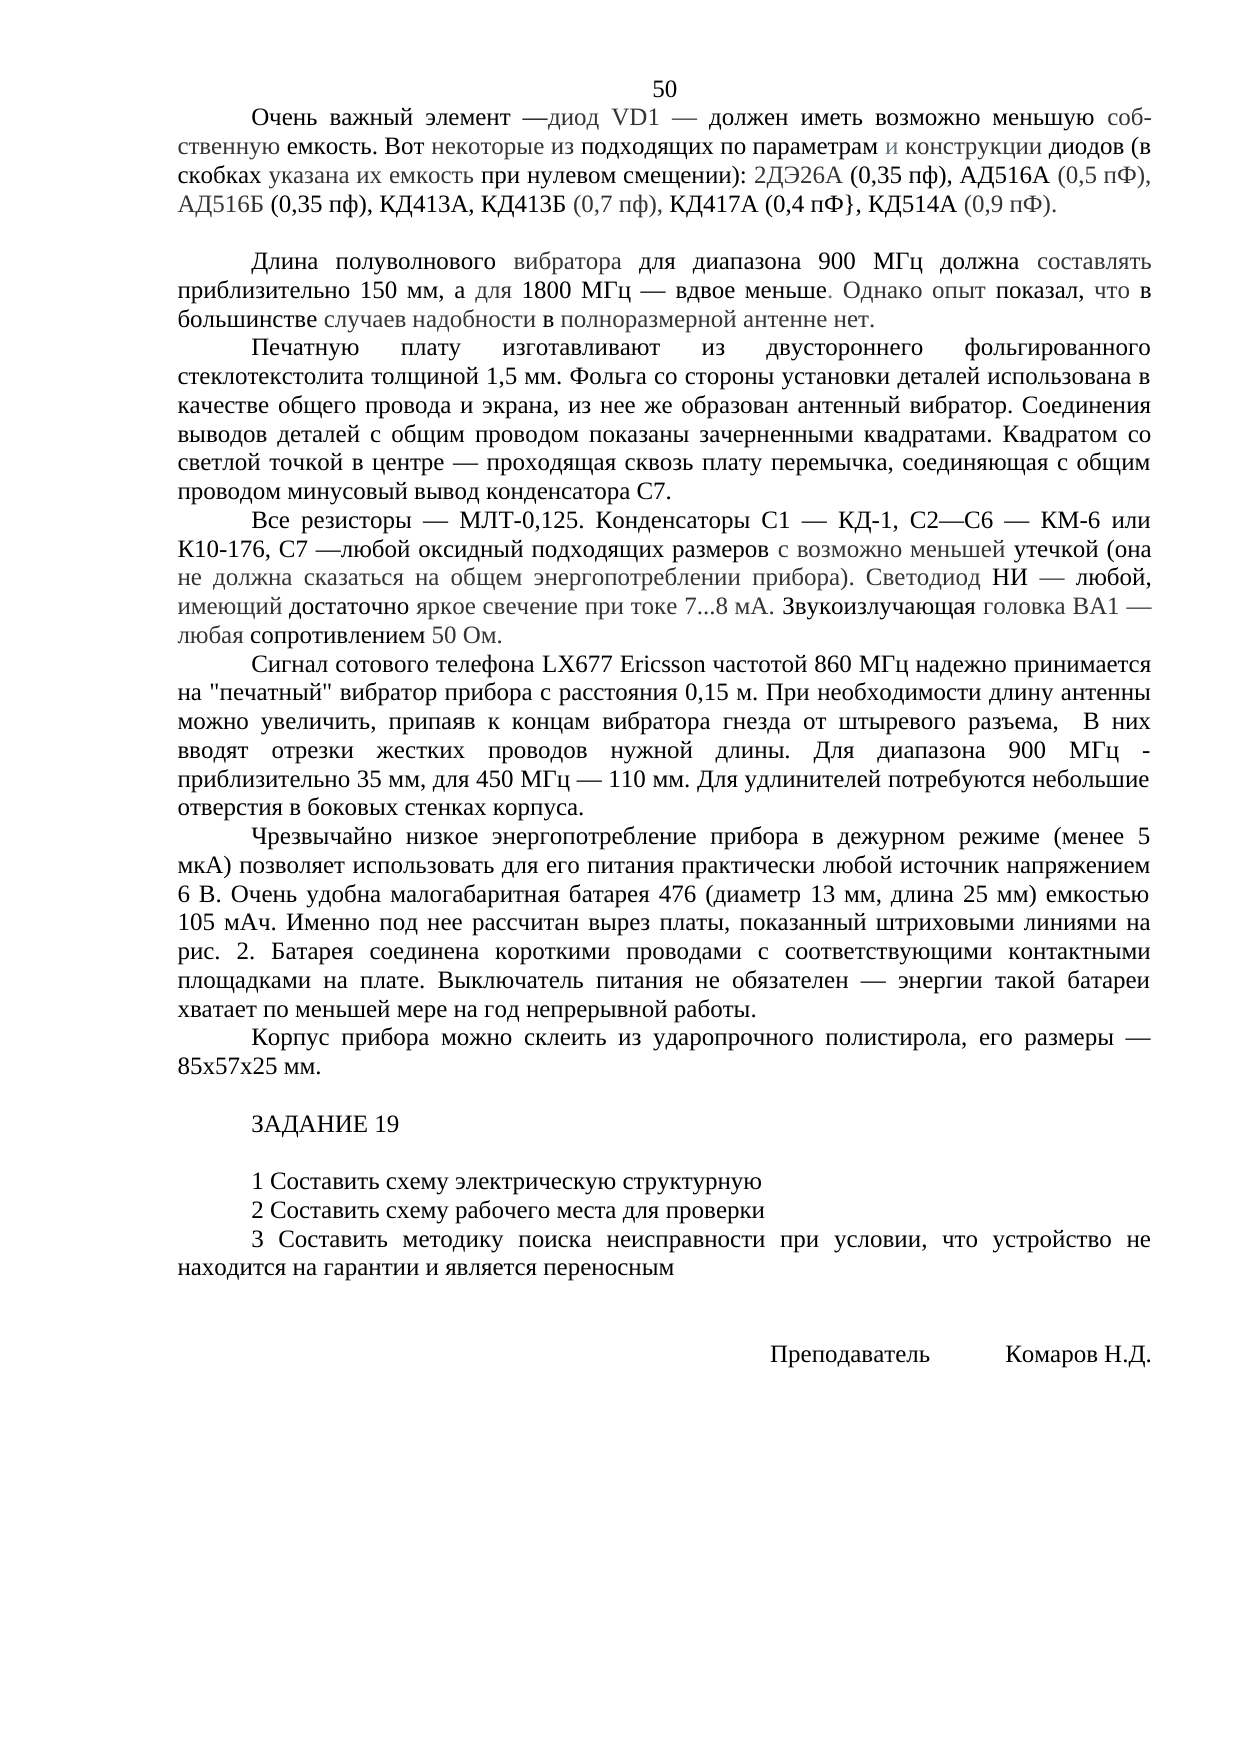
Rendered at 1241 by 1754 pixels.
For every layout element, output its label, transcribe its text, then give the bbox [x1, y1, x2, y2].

text 2 Составить схему рабочего места для проверки [177, 1195, 1152, 1224]
text Преподаватель Комаров Н.Д. [177, 1339, 1152, 1367]
text Печатную плату изготавливают из двустороннего фольгированного стеклотекстолита толщиной 1,5 мм. Фольга со стороны установки деталей использована в качестве общего провода и экрана, из нее же образован антенный вибратор. Соединения выводов деталей с общим проводом показаны зачерненными квадратами. Квадратом со светлой точкой в центре — проходящая сквозь плату перемычка, соединяющая с общим проводом минусовый вывод конденсатора С7. [177, 332, 1152, 505]
text Очень важный элемент —диод VD1 — должен иметь возможно меньшую собственную емкость. Вот некоторые из подходящих по параметрам и конструкции диодов (в скобках указана их емкость при нулевом смещении): 2ДЭ26А (0,35 пф), АД516А (0,5 пФ), АД516Б (0,35 пф), КД413А, КД413Б (0,7 пф), КД417А (0,4 пФ}, КД514А (0,9 пФ). [177, 102, 1152, 217]
text Все резисторы — МЛТ-0,125. Конденсаторы С1 — КД-1, С2—С6 — КМ-6 или К10-176, С7 —любой оксидный подходящих размеров с возможно меньшей утечкой (она не должна сказаться на общем энергопотреблении прибора). Светодиод НИ — любой, имеющий достаточно яркое свечение при токе 7...8 мА. Звукоизлучающая головка ВА1 — любая сопротивлением 50 Ом. [177, 505, 1152, 649]
text Корпус прибора можно склеить из ударопрочного полистирола, его размеры — 85x57x25 мм. [177, 1022, 1152, 1080]
text 1 Составить схему электрическую структурную [177, 1166, 1152, 1195]
text Длина полуволнового вибратора для диапазона 900 МГц должна составлять приблизительно 150 мм, а для 1800 МГц — вдвое меньше. Однако опыт показал, что в большинстве случаев надобности в полноразмерной антенне нет. [177, 246, 1152, 332]
text 3 Составить методику поиска неисправности при условии, что устройство не находится на гарантии и является переносным [177, 1224, 1152, 1281]
text Сигнал сотового телефона LX677 Ericsson частотой 860 МГц надежно принимается на "печатный" вибратор прибора с расстояния 0,15 м. При необходимости длину антенны можно увеличить, припаяв к концам вибратора гнезда от штыревого разъема, В них вводят отрезки жестких проводов нужной длины. Для диапазона 900 МГц -приблизительно 35 мм, для 450 МГц — 110 мм. Для удлинителей потребуются небольшие отверстия в боковых стенках корпуса. [177, 649, 1152, 821]
text Чрезвычайно низкое энергопотребление прибора в дежурном режиме (менее 5 мкА) позволяет использовать для его питания практически любой источник напряжением 6 В. Очень удобна малогабаритная батарея 476 (диаметр 13 мм, длина 25 мм) емкостью 105 мАч. Именно под нее рассчитан вырез платы, показанный штриховыми линиями на рис. 2. Батарея соединена короткими проводами с соответствующими контактными площадками на плате. Выключатель питания не обязателен — энергии такой батареи хватает по меньшей мере на год непрерывной работы. [177, 821, 1152, 1022]
text ЗАДАНИЕ 19 [177, 1109, 1152, 1137]
